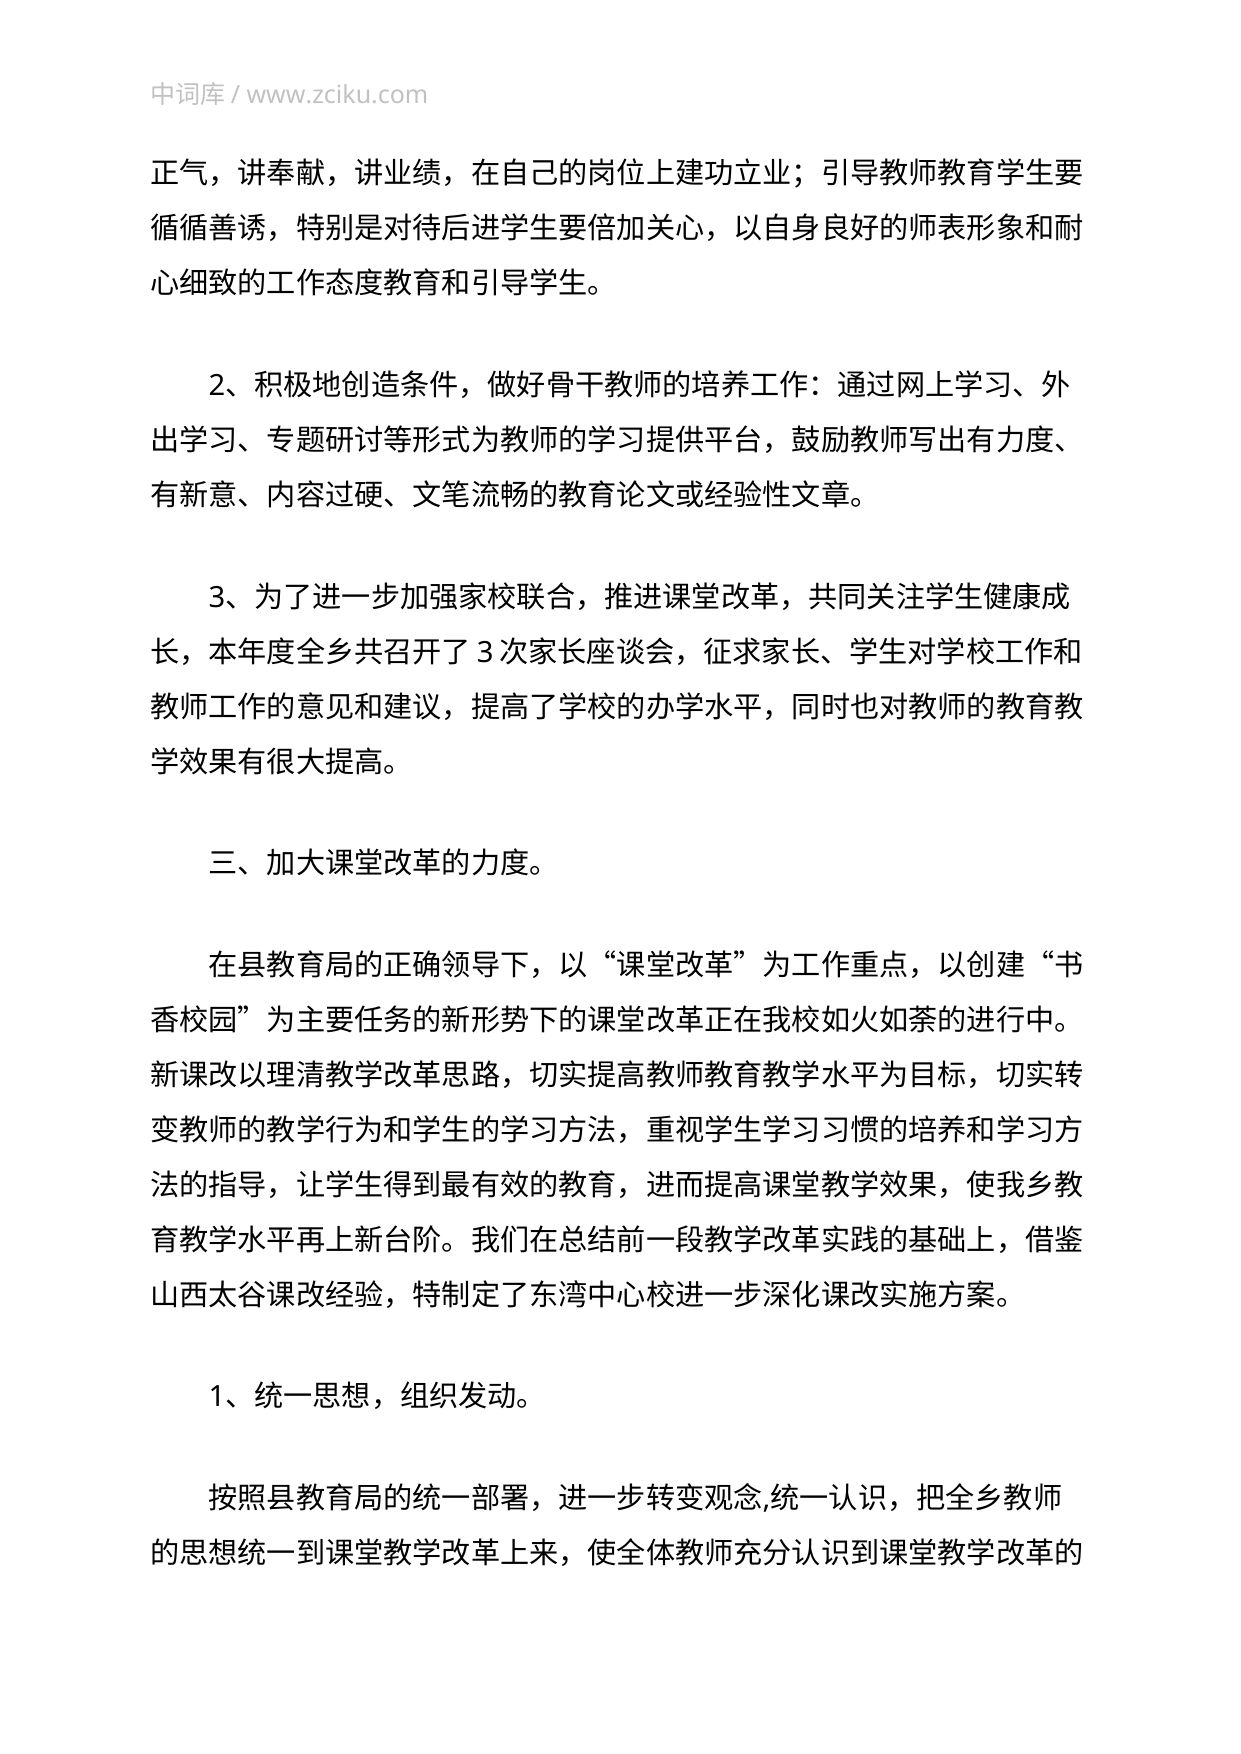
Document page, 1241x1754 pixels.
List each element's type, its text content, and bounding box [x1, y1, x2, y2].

text 在县教育局的正确领导下，以“课堂改革”为工作重点，以创建“书香校园”为主要任务的新形势下的课堂改革正在我校如火如荼的进行中。新课改以理清教学改革思路，切实提高教师教育教学水平为目标，切实转变教师的教学行为和学生的学习方法，重视学生学习习惯的培养和学习方法的指导，让学生得到最有效的教育，进而提高课堂教学效果，使我乡教育教学水平再上新台阶。我们在总结前一段教学改革实践的基础上，借鉴山西太谷课改经验，特制定了东湾中心校进一步深化课改实施方案。 [150, 942, 1090, 1313]
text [150, 150, 1090, 302]
text 2、积极地创造条件，做好骨干教师的培养工作：通过网上学习、外出学习、专题研讨等形式为教师的学习提供平台，鼓励教师写出有力度、有新意、内容过硬、文笔流畅的教育论文或经验性文章。 [150, 362, 1090, 514]
text 1、统一思想，组织发动。 [150, 1373, 1090, 1415]
text 3、为了进一步加强家校联合，推进课堂改革，共同关注学生健康成长，本年度全乡共召开了3次家长座谈会，征求家长、学生对学校工作和教师工作的意见和建议，提高了学校的办学水平，同时也对教师的教育教学效果有很大提高。 [150, 573, 1090, 780]
text 三、加大课堂改革的力度。 [150, 840, 1090, 882]
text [150, 1475, 1090, 1572]
